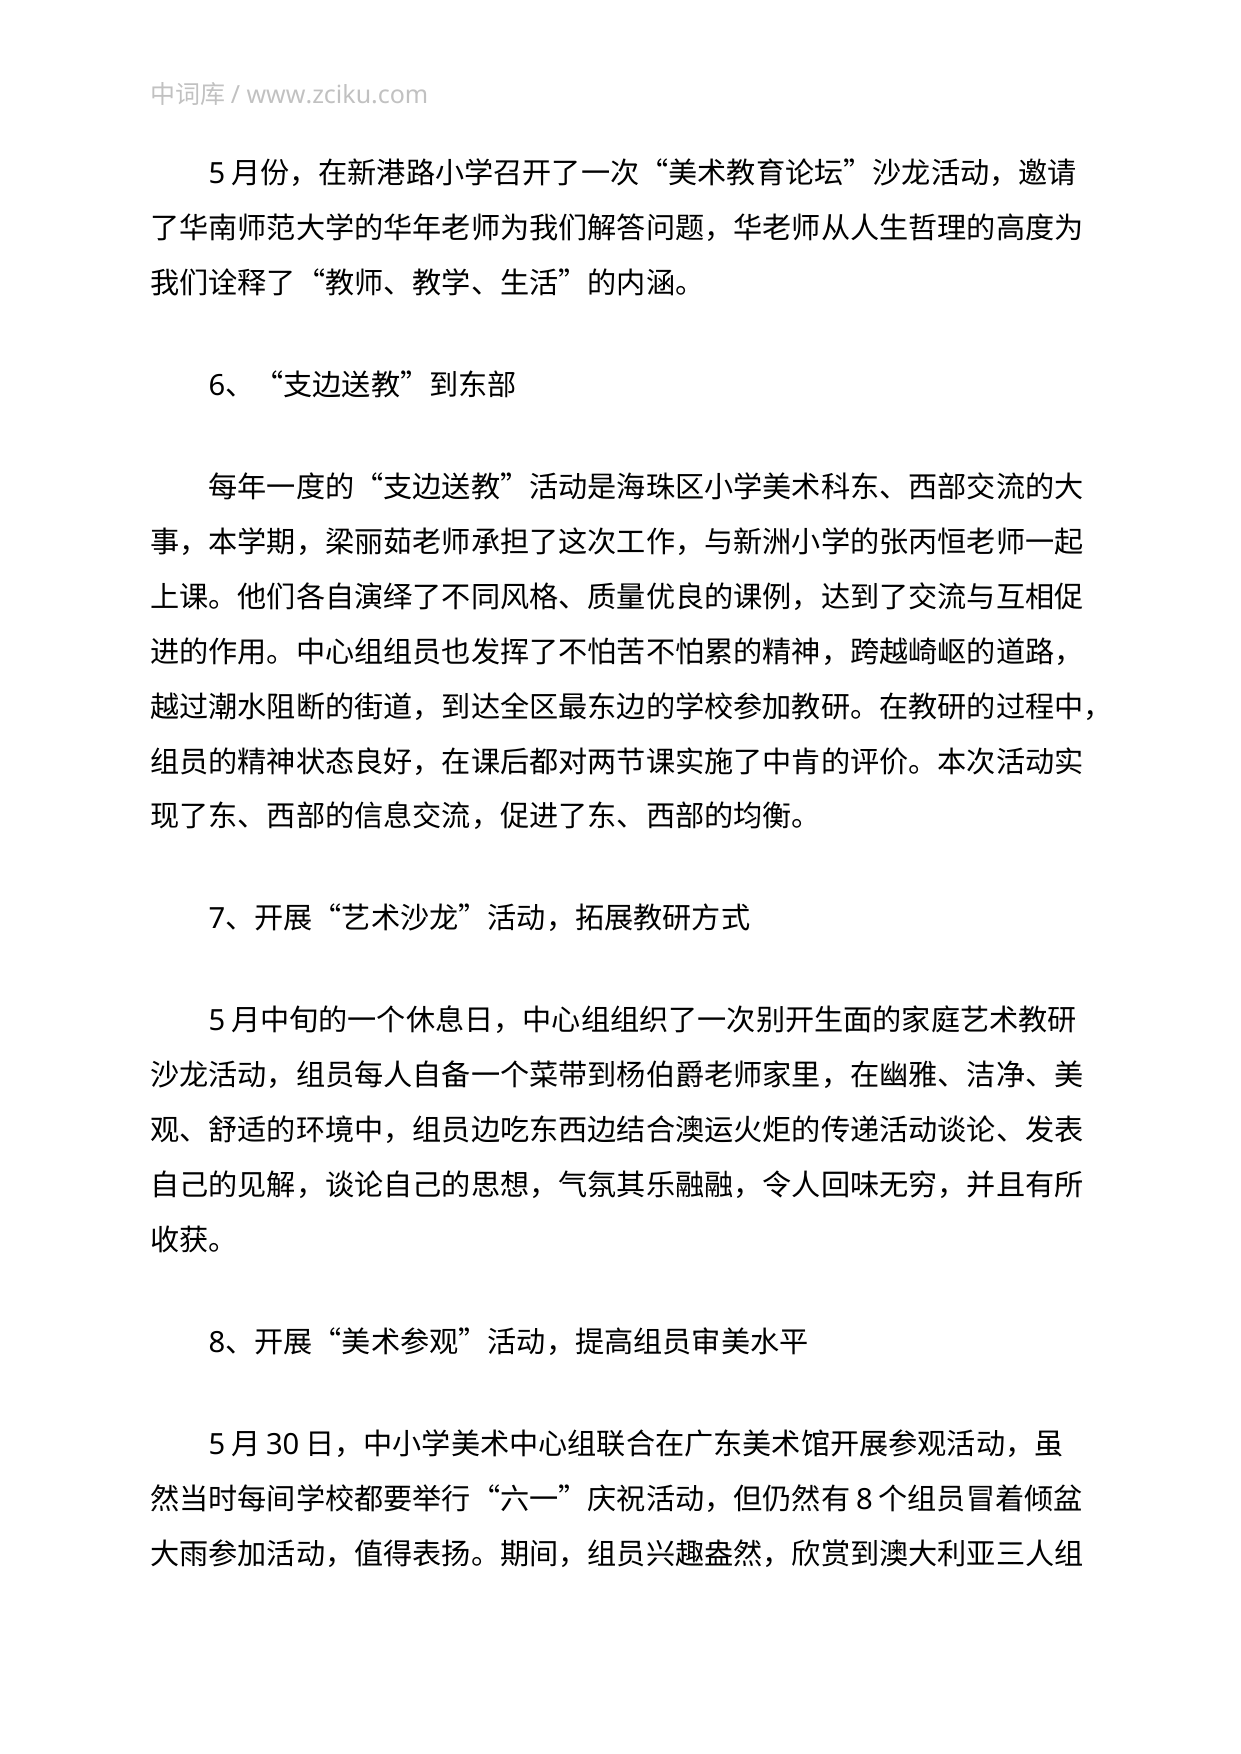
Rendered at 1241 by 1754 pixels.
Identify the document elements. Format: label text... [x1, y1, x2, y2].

text 5月份，在新港路小学召开了一次“美术教育论坛”沙龙活动，邀请了华南师范大学的华年老师为我们解答问题，华老师从人生哲理的高度为我们诠释了“教师、教学、生活”的内涵。 [150, 150, 1090, 302]
text 5月中旬的一个休息日，中心组组织了一次别开生面的家庭艺术教研沙龙活动，组员每人自备一个菜带到杨伯爵老师家里，在幽雅、洁净、美观、舒适的环境中，组员边吃东西边结合澳运火炬的传递活动谈论、发表自己的见解，谈论自己的思想，气氛其乐融融，令人回味无穷，并且有所收获。 [150, 997, 1090, 1259]
text 7、开展“艺术沙龙”活动，拓展教研方式 [150, 895, 1090, 937]
text 每年一度的“支边送教”活动是海珠区小学美术科东、西部交流的大事，本学期，梁丽茹老师承担了这次工作，与新洲小学的张丙恒老师一起上课。他们各自演绎了不同风格、质量优良的课例，达到了交流与互相促进的作用。中心组组员也发挥了不怕苦不怕累的精神，跨越崎岖的道路，越过潮水阻断的街道，到达全区最东边的学校参加教研。在教研的过程中，组员的精神状态良好，在课后都对两节课实施了中肯的评价。本次活动实现了东、西部的信息交流，促进了东、西部的均衡。 [150, 464, 1090, 835]
text 8、开展“美术参观”活动，提高组员审美水平 [150, 1318, 1090, 1361]
text 6、“支边送教”到东部 [150, 362, 1090, 404]
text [150, 1420, 1090, 1572]
